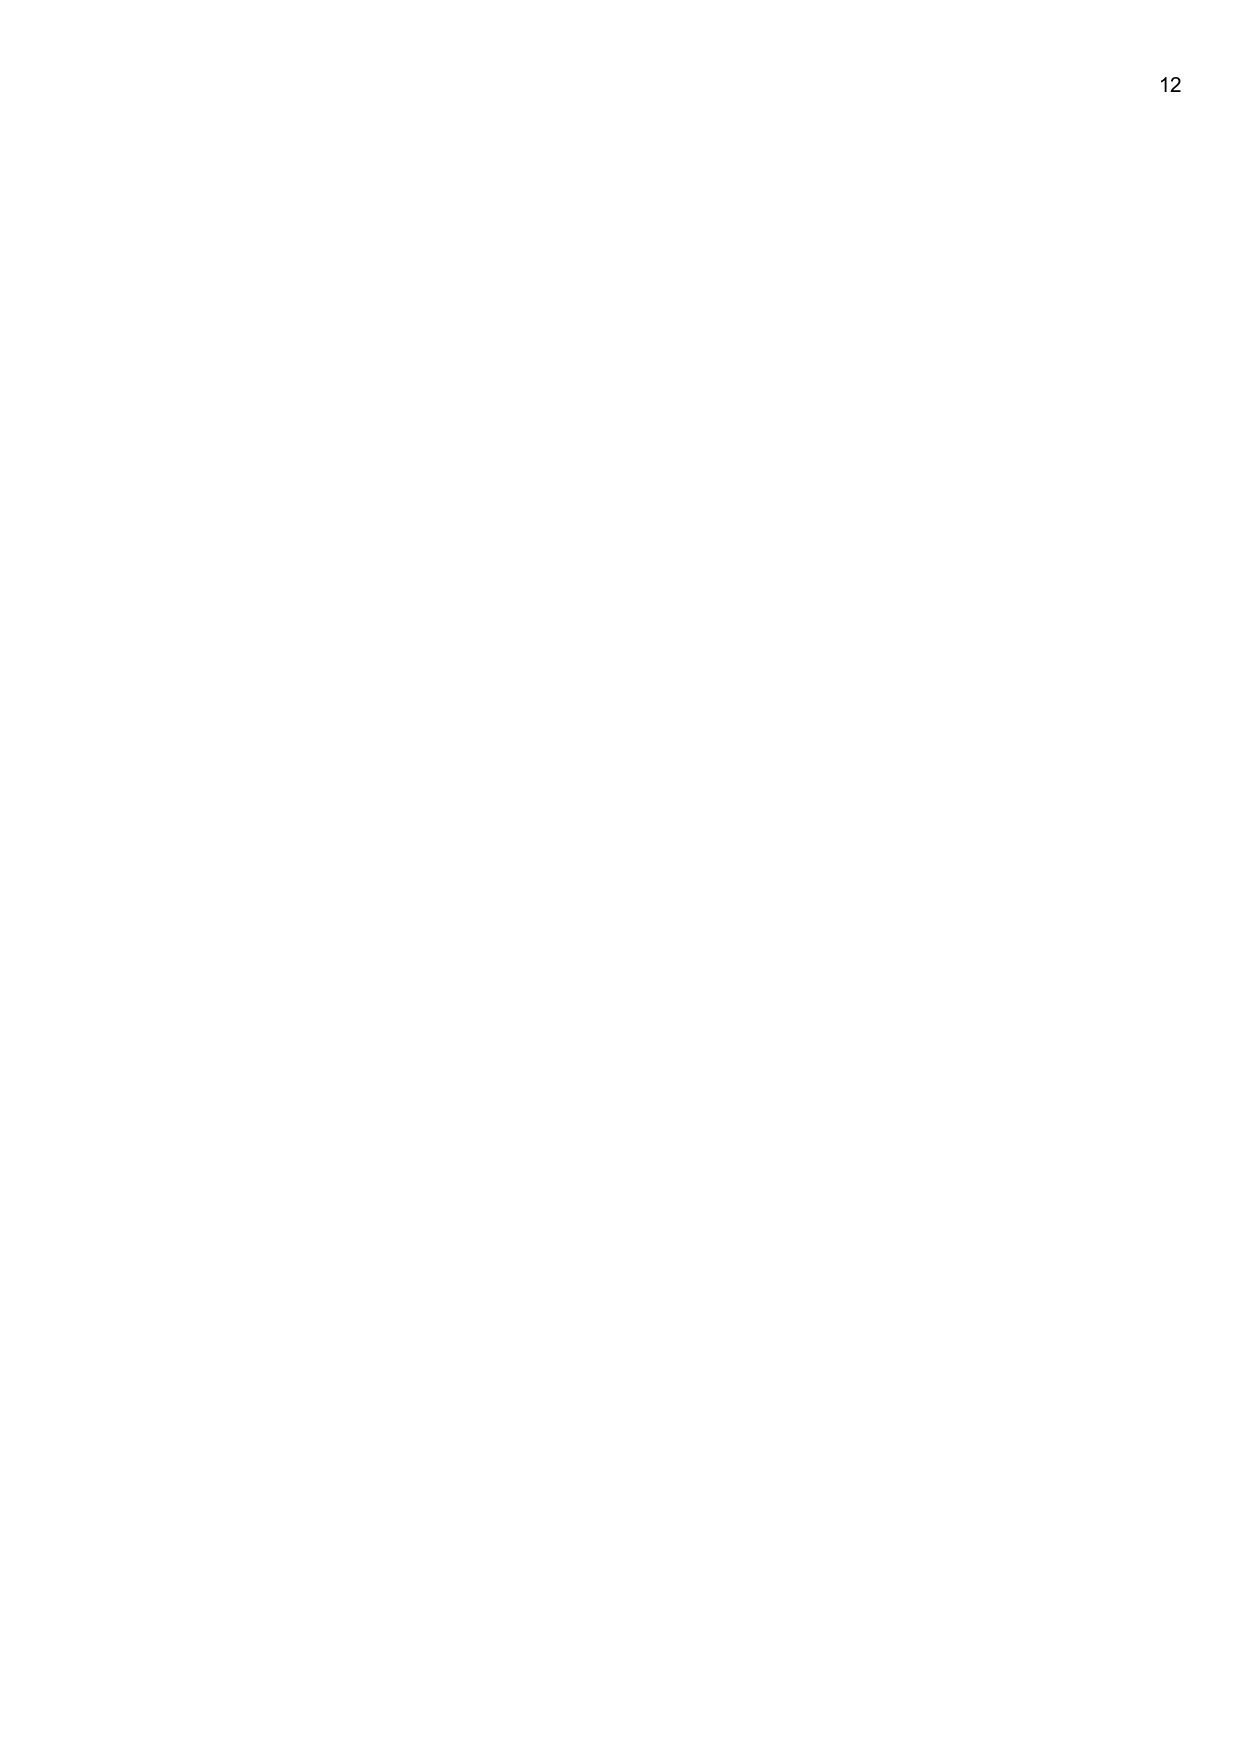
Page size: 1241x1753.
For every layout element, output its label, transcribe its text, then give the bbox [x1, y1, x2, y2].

text 12 [1158, 74, 1207, 97]
